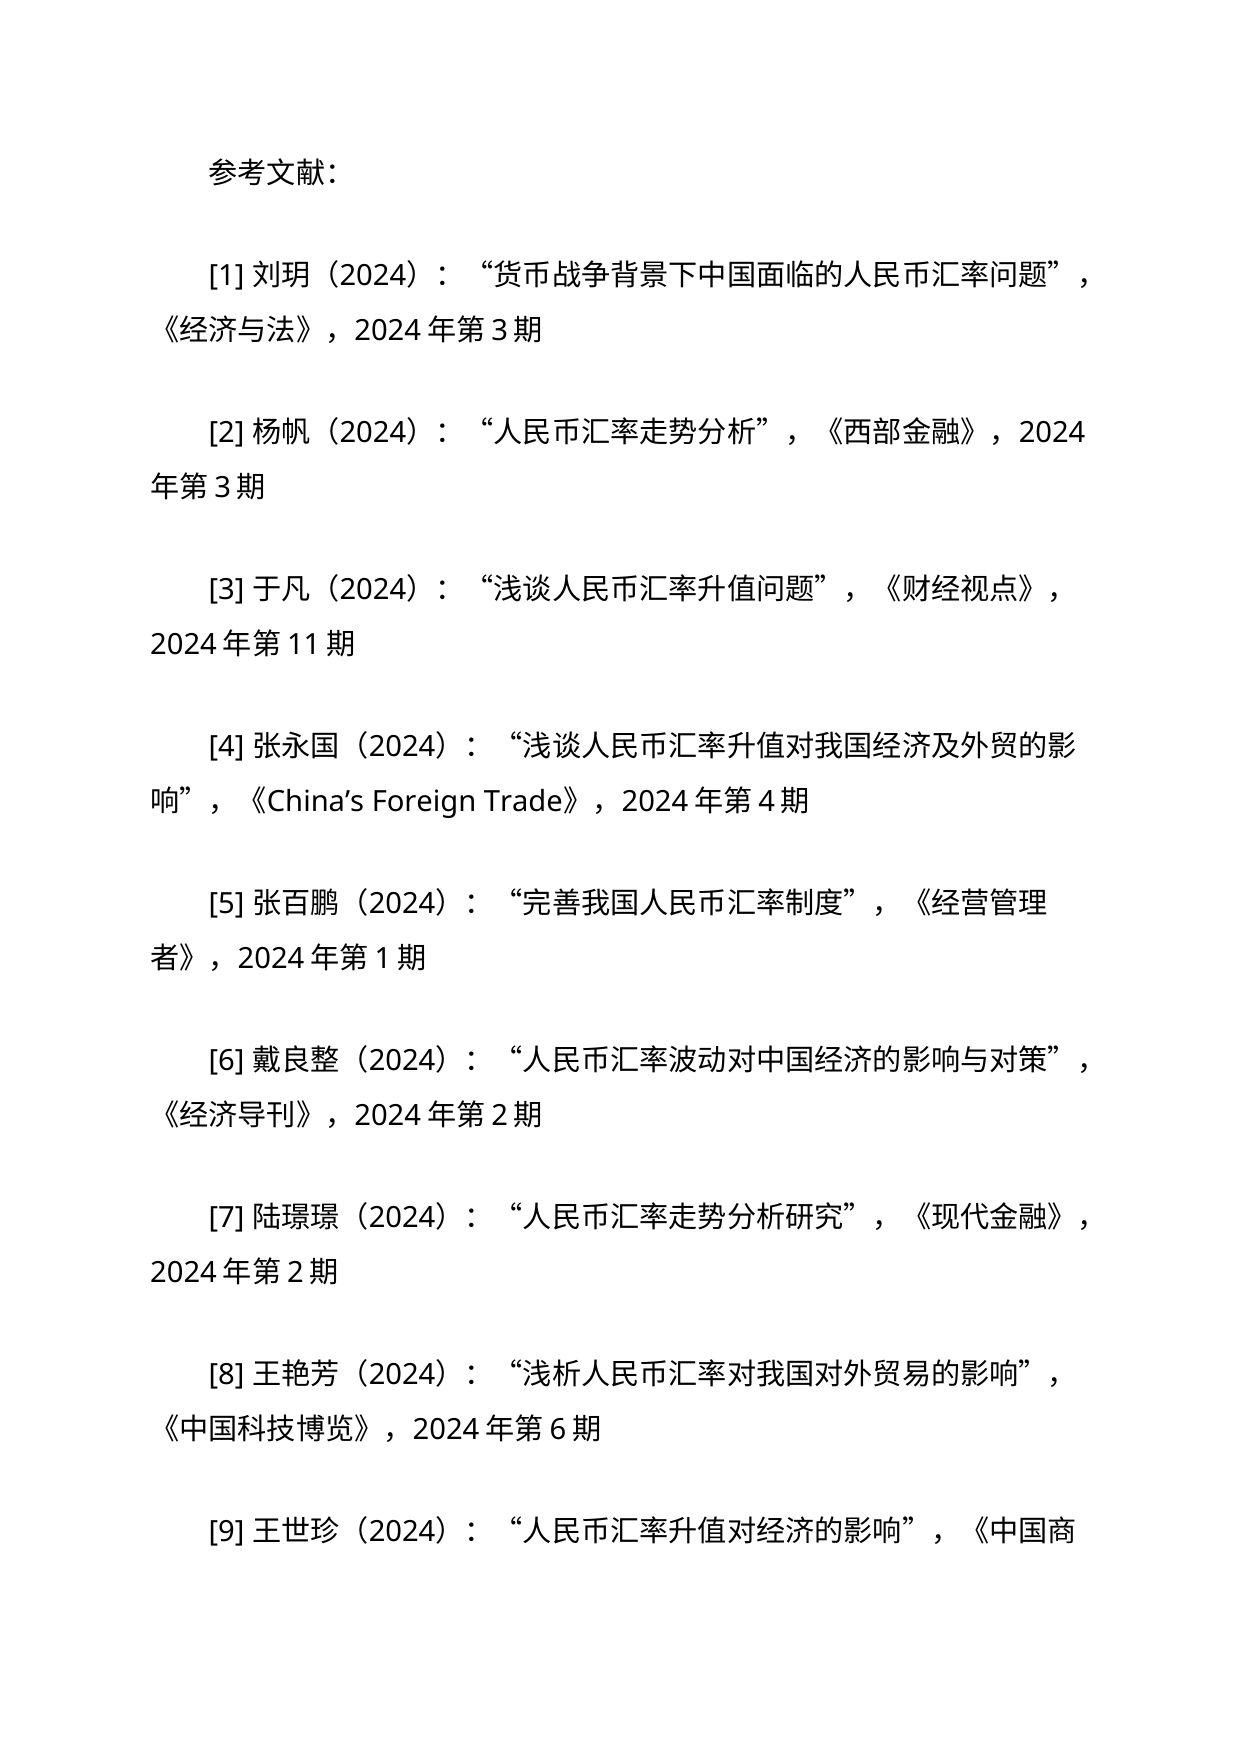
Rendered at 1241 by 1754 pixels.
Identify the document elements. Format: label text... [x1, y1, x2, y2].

text 参考文献： [150, 150, 1090, 192]
text [4] 张永国（2024）：“浅谈人民币汇率升值对我国经济及外贸的影响”，《China’s Foreign Trade》，2024年第4期 [150, 723, 1090, 820]
text [5] 张百鹏（2024）：“完善我国人民币汇率制度”，《经营管理者》，2024年第1期 [150, 880, 1090, 977]
text [2] 杨帆（2024）：“人民币汇率走势分析”，《西部金融》，2024年第3期 [150, 409, 1090, 506]
text [7] 陆璟璟（2024）：“人民币汇率走势分析研究”，《现代金融》，2024年第2期 [150, 1194, 1090, 1291]
text [6] 戴良整（2024）：“人民币汇率波动对中国经济的影响与对策”，《经济导刊》，2024年第2期 [150, 1037, 1090, 1134]
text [150, 1508, 1090, 1550]
text [3] 于凡（2024）：“浅谈人民币汇率升值问题”，《财经视点》，2024年第11期 [150, 566, 1090, 663]
text [1] 刘玥（2024）：“货币战争背景下中国面临的人民币汇率问题”，《经济与法》，2024年第3期 [150, 252, 1090, 349]
text [8] 王艳芳（2024）：“浅析人民币汇率对我国对外贸易的影响”，《中国科技博览》，2024年第6期 [150, 1351, 1090, 1448]
